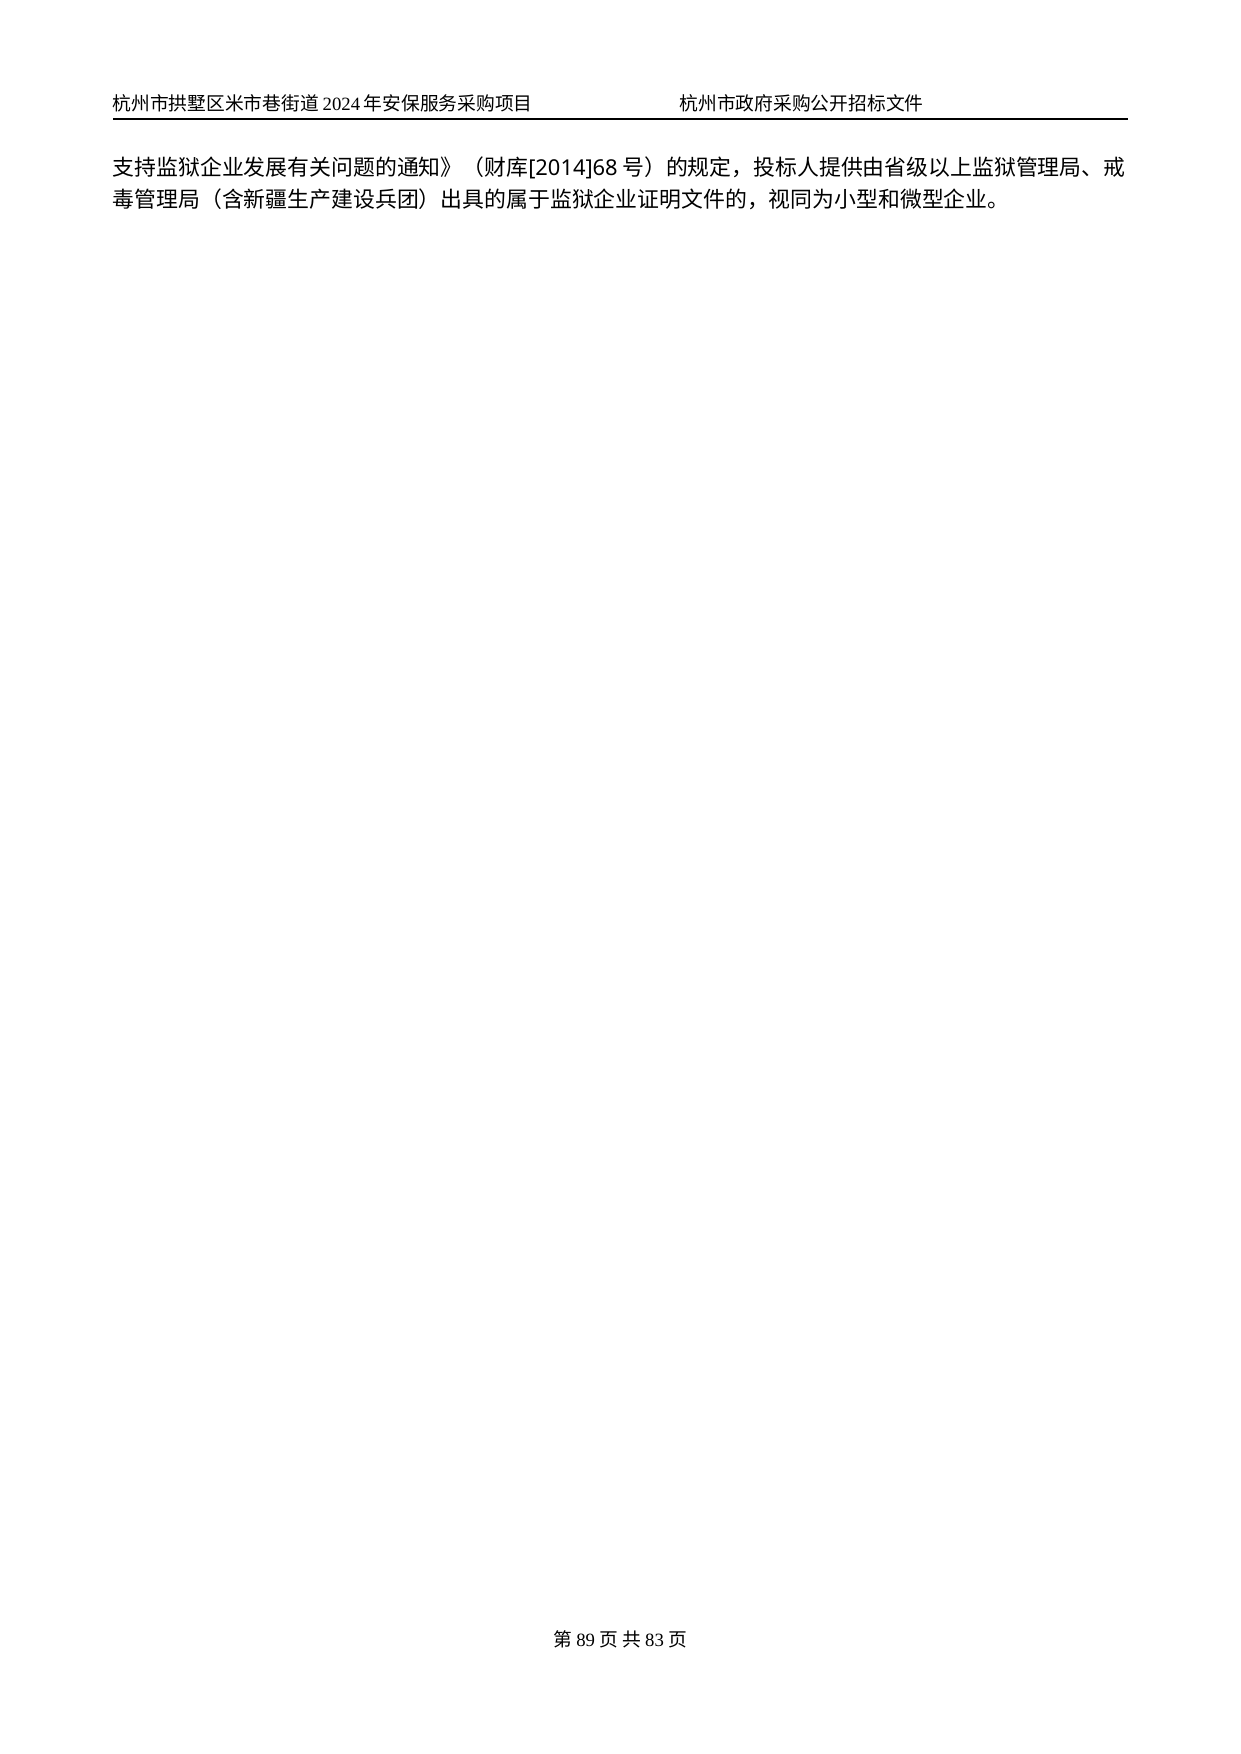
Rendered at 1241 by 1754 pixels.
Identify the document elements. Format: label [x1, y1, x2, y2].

text [112, 150, 1128, 213]
